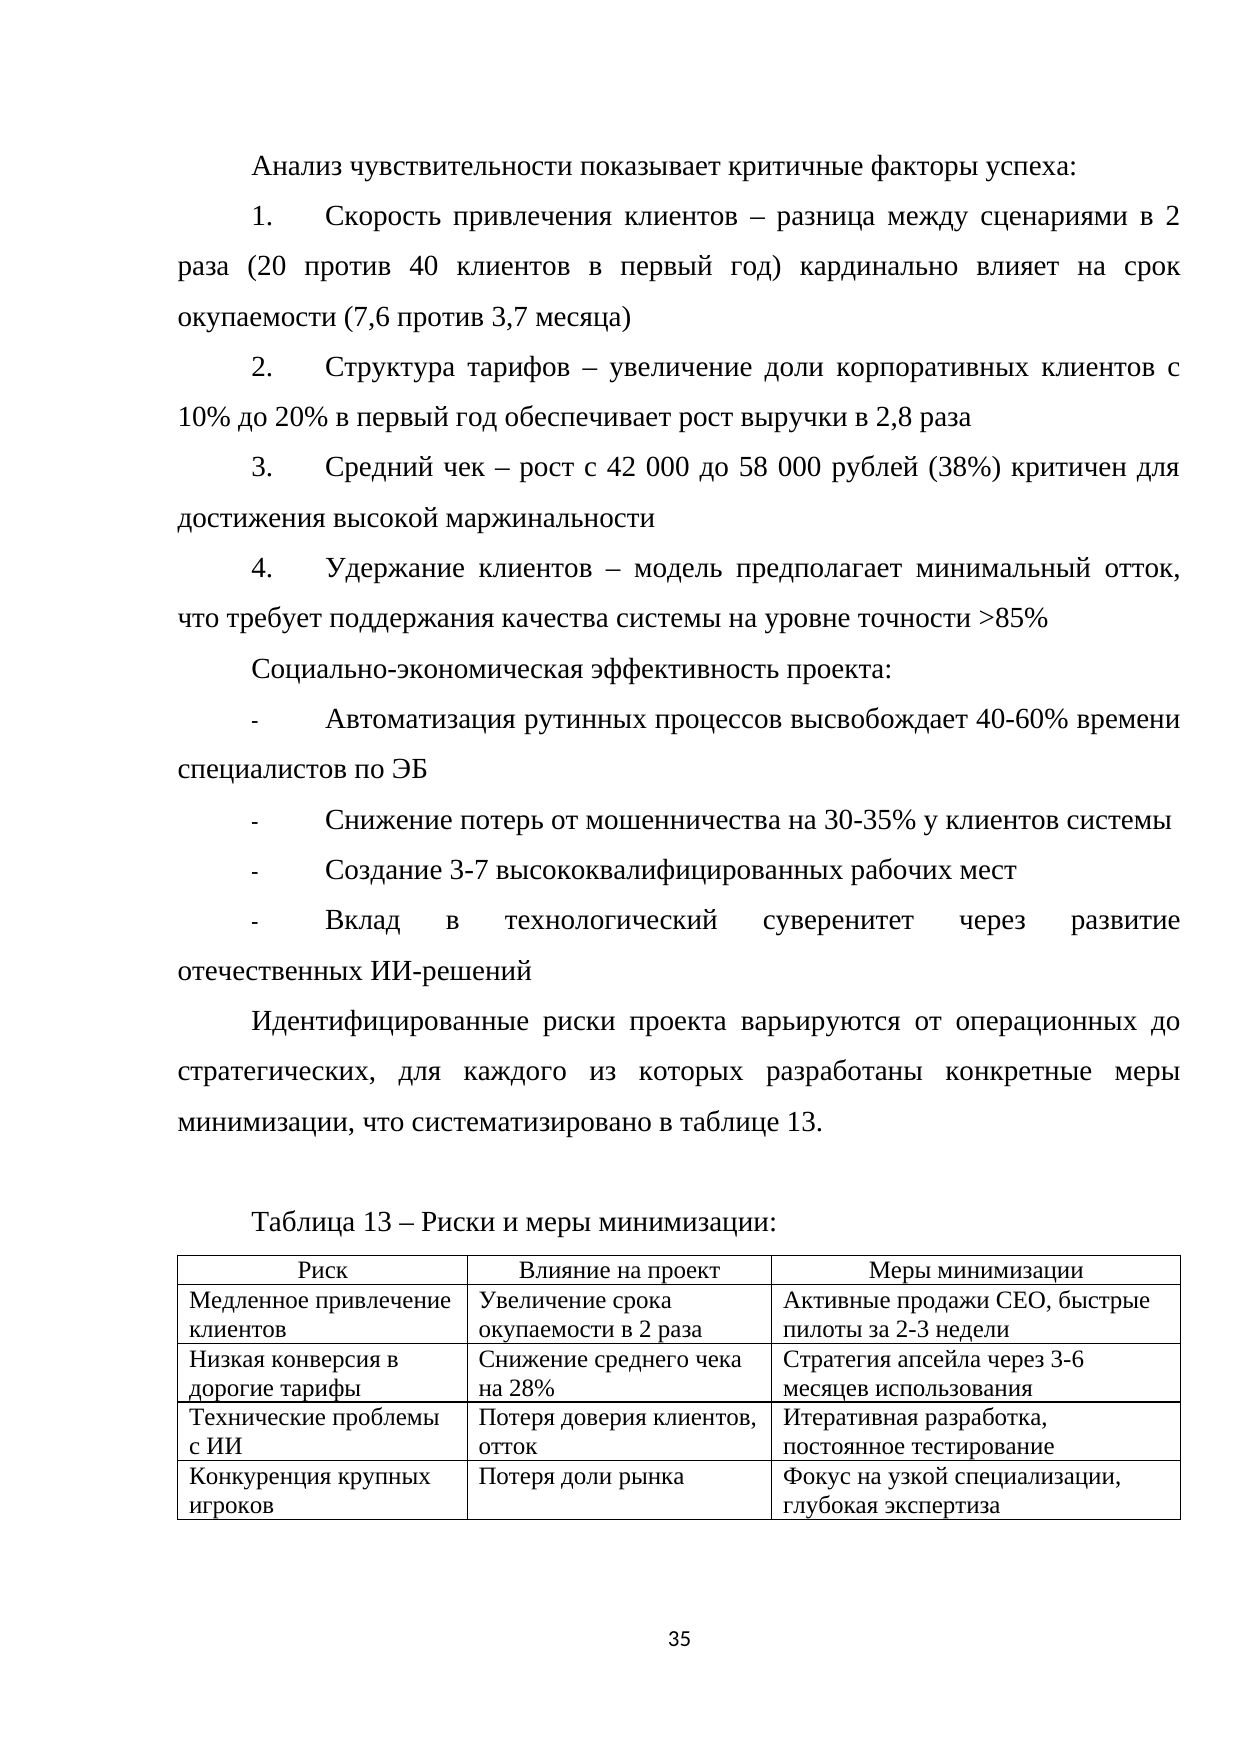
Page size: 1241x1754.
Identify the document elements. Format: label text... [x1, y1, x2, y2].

text Идентифицированные риски проекта варьируются от операционных до стратегических, для каждого из которых разработаны конкретные меры минимизации, что систематизировано в таблице 13. [177, 1003, 1181, 1137]
table_cell Активные продажи CEO, быстрые пилоты за 2-3 недели [772, 1285, 1180, 1343]
list Снижение потерь от мошенничества на 30-35% у клиентов системы [177, 802, 1181, 835]
table_header Влияние на проект [468, 1256, 771, 1284]
table_cell Стратегия апсейла через 3-6 месяцев использования [772, 1344, 1180, 1401]
list Структура тарифов – увеличение доли корпоративных клиентов с 10% до 20% в первый год обеспечивает рост выручки в 2,8 раза [177, 349, 1181, 433]
table_cell Потеря доли рынка [468, 1461, 771, 1518]
table_header Меры минимизации [772, 1256, 1180, 1284]
table_cell Низкая конверсия в дорогие тарифы [178, 1344, 467, 1401]
list Вклад в технологический суверенитет через развитие отечественных ИИ-решений [177, 902, 1181, 986]
table_cell Итеративная разработка, постоянное тестирование [772, 1403, 1180, 1460]
text Анализ чувствительности показывает критичные факторы успеха: [177, 148, 1181, 181]
text Социально-экономическая эффективность проекта: [177, 651, 1181, 684]
table_cell Технические проблемы с ИИ [178, 1403, 467, 1460]
table_cell Медленное привлечение клиентов [178, 1285, 467, 1343]
table_cell Потеря доверия клиентов, отток [468, 1403, 771, 1460]
list Удержание клиентов – модель предполагает минимальный отток, что требует поддержания качества системы на уровне точности >85% [177, 550, 1181, 634]
table_cell Конкуренция крупных игроков [178, 1461, 467, 1518]
list Средний чек – рост с 42 000 до 58 000 рублей (38%) критичен для достижения высокой маржинальности [177, 449, 1181, 533]
table_cell Снижение среднего чека на 28% [468, 1344, 771, 1401]
table_cell Фокус на узкой специализации, глубокая экспертиза [772, 1461, 1180, 1518]
list Создание 3-7 высококвалифицированных рабочих мест [177, 852, 1181, 886]
text Таблица 13 – Риски и меры минимизации: [177, 1204, 1181, 1238]
table_cell Увеличение срока окупаемости в 2 раза [468, 1285, 771, 1343]
list Скорость привлечения клиентов – разница между сценариями в 2 раза (20 против 40 клиентов в первый год) кардинально влияет на срок окупаемости (7,6 против 3,7 месяца) [177, 198, 1181, 332]
table_header Риск [178, 1256, 467, 1284]
list Автоматизация рутинных процессов высвобождает 40-60% времени специалистов по ЭБ [177, 701, 1181, 785]
